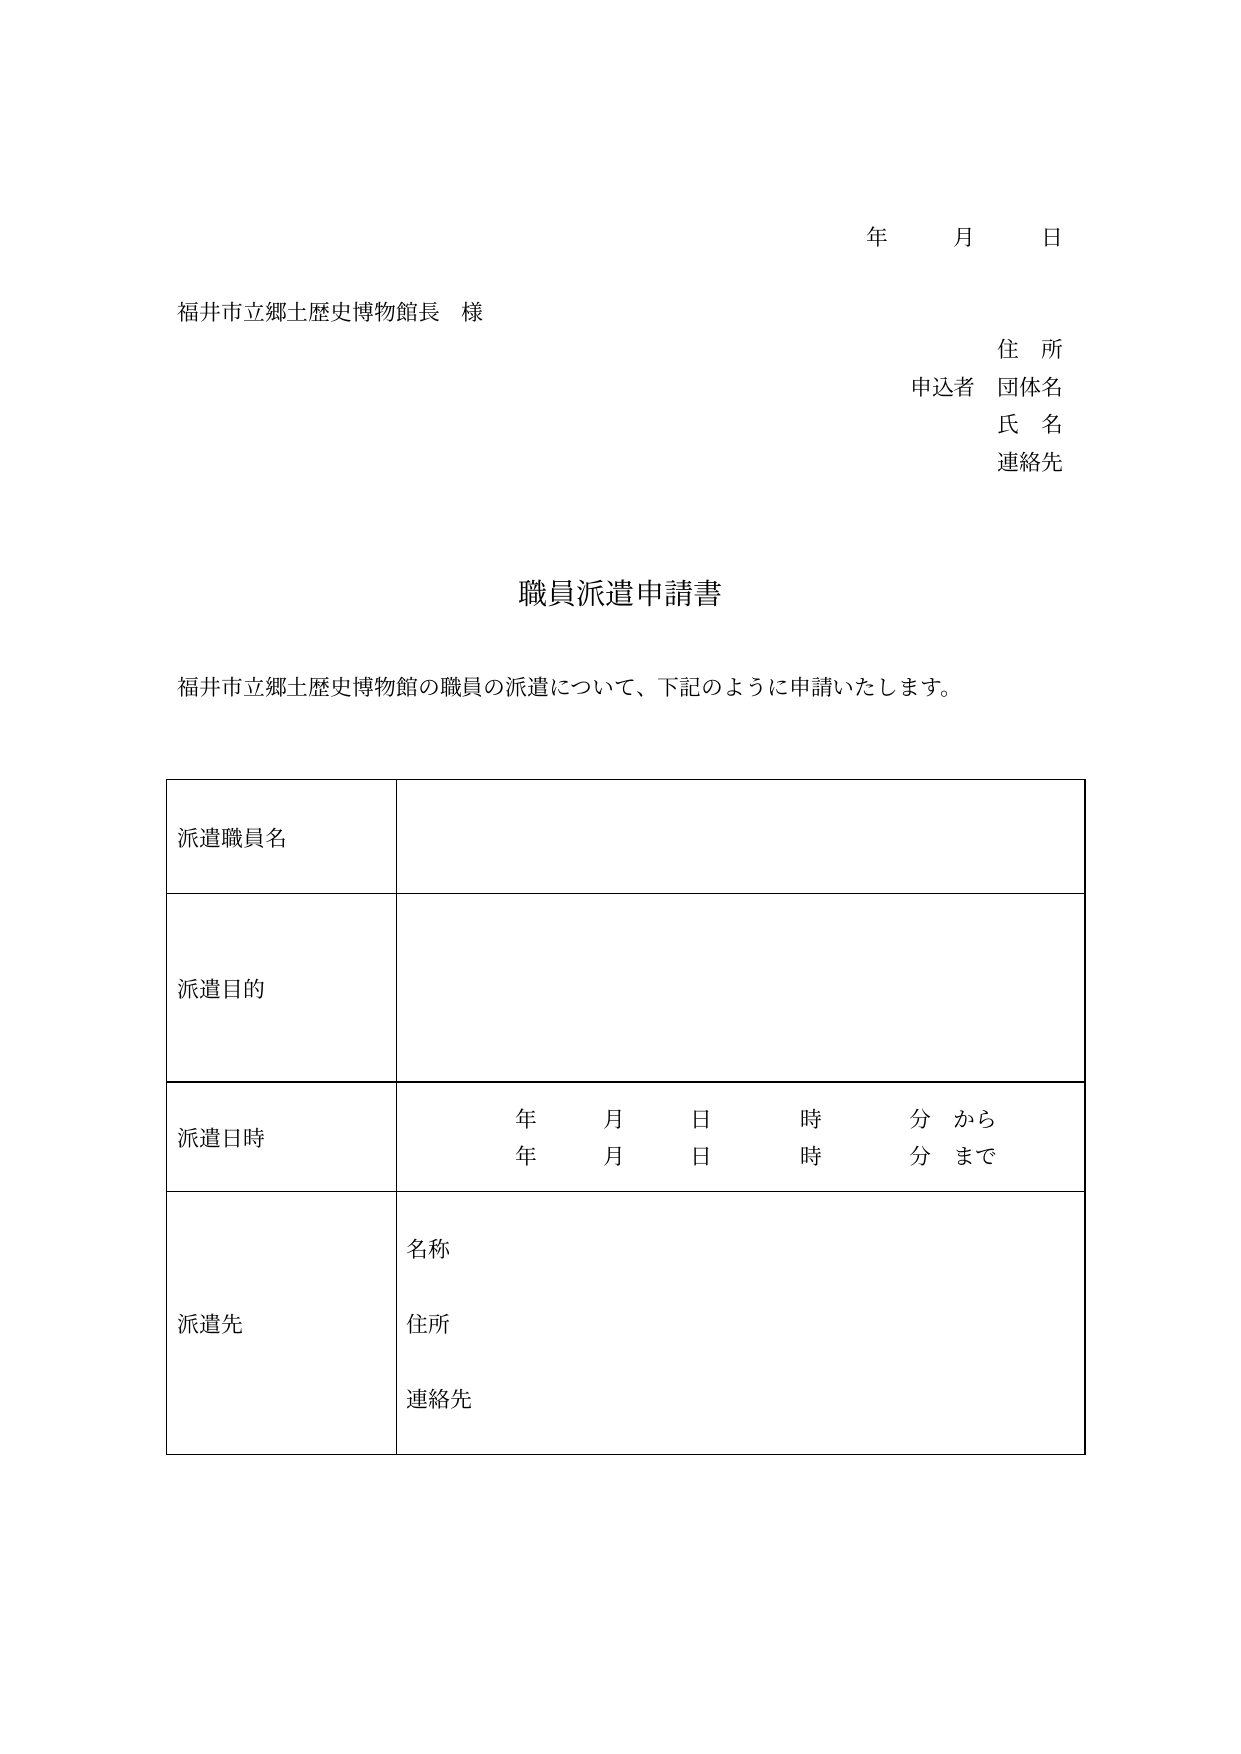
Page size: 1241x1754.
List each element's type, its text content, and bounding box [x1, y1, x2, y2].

table_header 派遣職員名 [167, 780, 396, 893]
text 福井市立郷土歴史博物館の職員の派遣について、下記のように申請いたします。 [177, 667, 1063, 704]
text 氏 名 [177, 404, 1063, 442]
table_cell [397, 894, 1084, 1081]
text 職員派遣申請書 [177, 554, 1063, 629]
text 住 所 [177, 329, 1063, 367]
text 福井市立郷土歴史博物館長 様 [177, 292, 1063, 329]
table_header [397, 780, 1084, 893]
table_cell 派遣日時 [167, 1083, 396, 1191]
text 年 月 日 [177, 217, 1063, 254]
table_cell 名称 住所 連絡先 [397, 1192, 1084, 1454]
table_cell 派遣先 [167, 1192, 396, 1454]
text 連絡先 [177, 442, 1063, 479]
text 申込者 団体名 [177, 367, 1063, 404]
table_cell 年 月 日 時 分 から 年 月 日 時 分 まで [397, 1083, 1084, 1191]
table_cell 派遣目的 [167, 894, 396, 1081]
